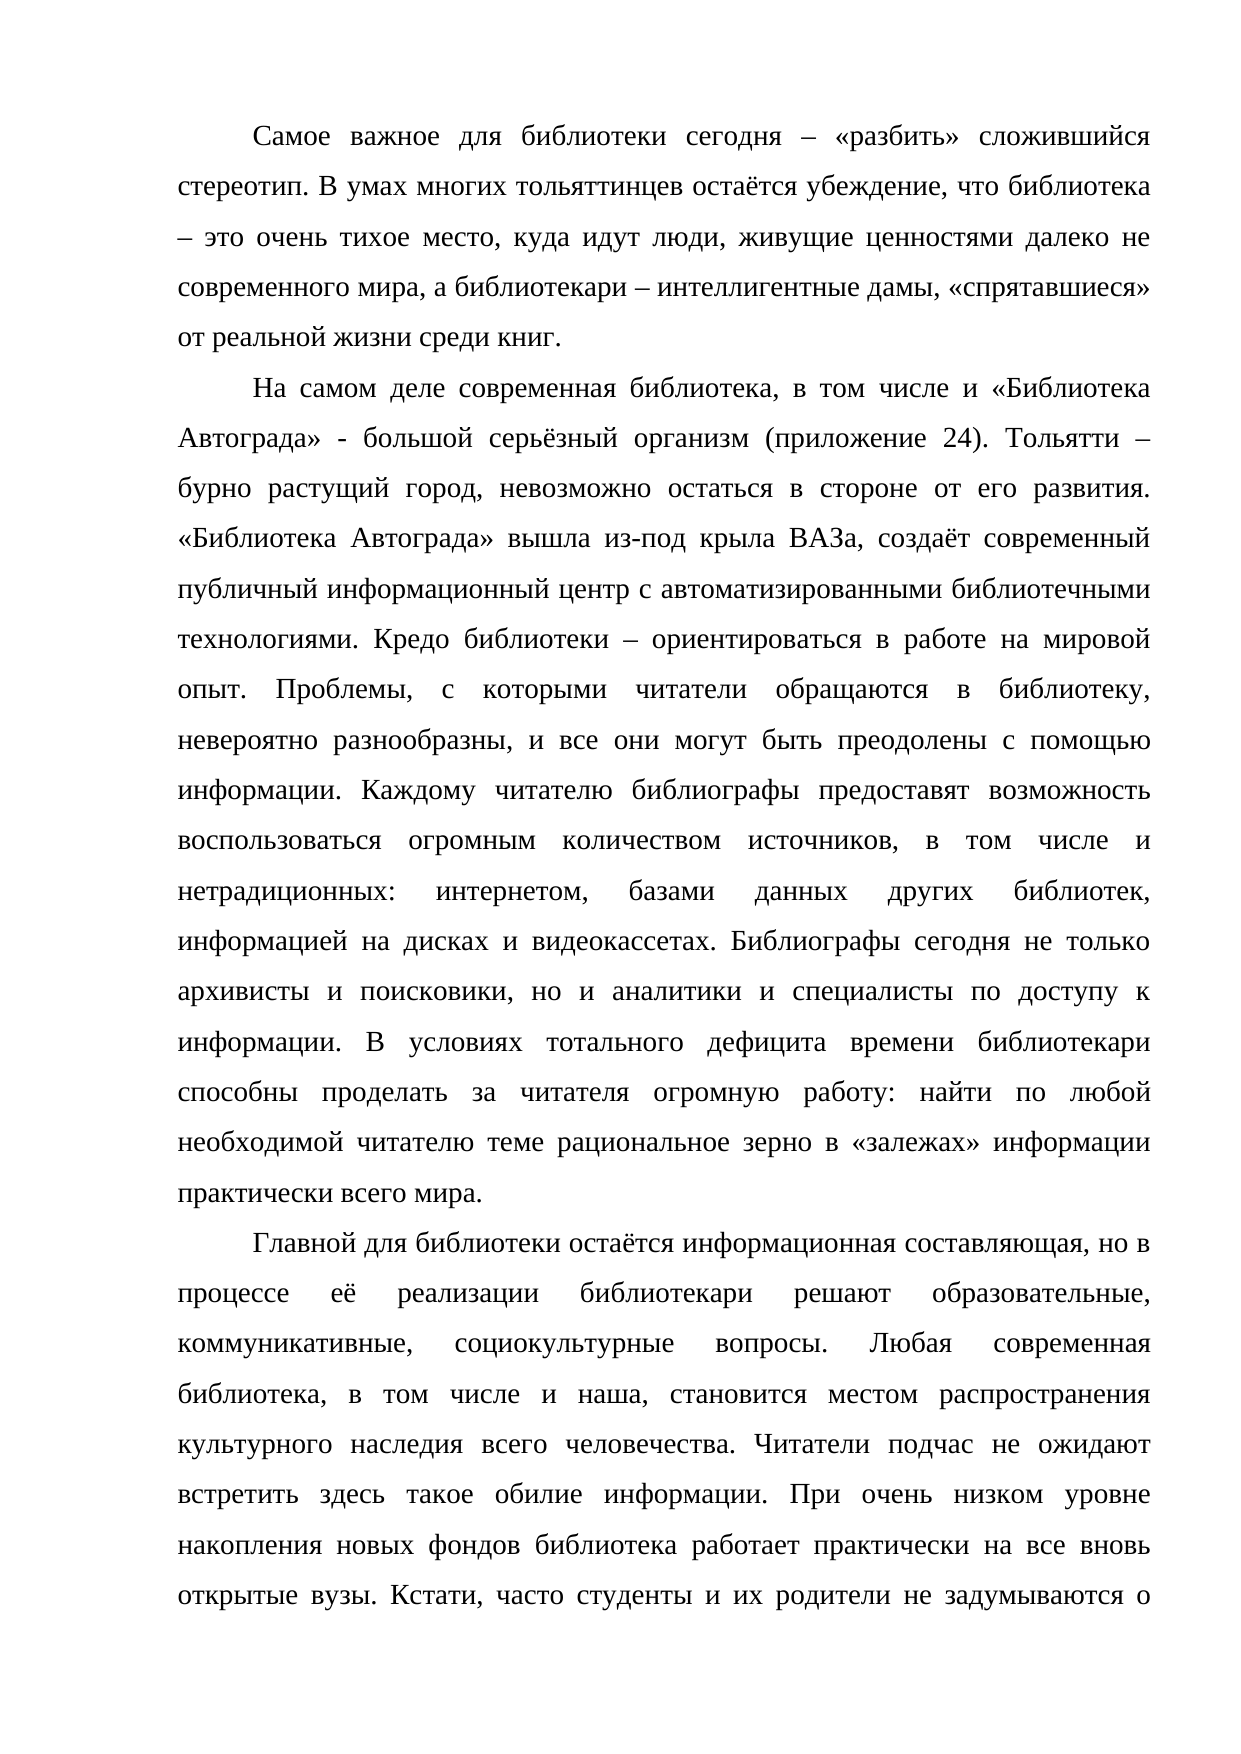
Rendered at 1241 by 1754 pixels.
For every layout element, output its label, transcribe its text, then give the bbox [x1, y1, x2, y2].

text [177, 1225, 1152, 1611]
text Самое важное для библиотеки сегодня – «разбить» сложившийся стереотип. В умах многих тольяттинцев остаётся убеждение, что библиотека – это очень тихое место, куда идут люди, живущие ценностями далеко не современного мира, а библиотекари – интеллигентные дамы, «спрятавшиеся» от реальной жизни среди книг. [177, 118, 1152, 353]
text На самом деле современная библиотека, в том числе и «Библиотека Автограда» - большой серьёзный организм (приложение 24). Тольятти – бурно растущий город, невозможно остаться в стороне от его развития. «Библиотека Автограда» вышла из-под крыла ВАЗа, создаёт современный публичный информационный центр с автоматизированными библиотечными технологиями. Кредо библиотеки – ориентироваться в работе на мировой опыт. Проблемы, с которыми читатели обращаются в библиотеку, невероятно разнообразны, и все они могут быть преодолены с помощью информации. Каждому читателю библиографы предоставят возможность воспользоваться огромным количеством источников, в том числе и нетрадиционных: интернетом, базами данных других библиотек, информацией на дисках и видеокассетах. Библиографы сегодня не только архивисты и поисковики, но и аналитики и специалисты по доступу к информации. В условиях тотального дефицита времени библиотекари способны проделать за читателя огромную работу: найти по любой необходимой читателю теме рациональное зерно в «залежах» информации практически всего мира. [177, 370, 1152, 1208]
